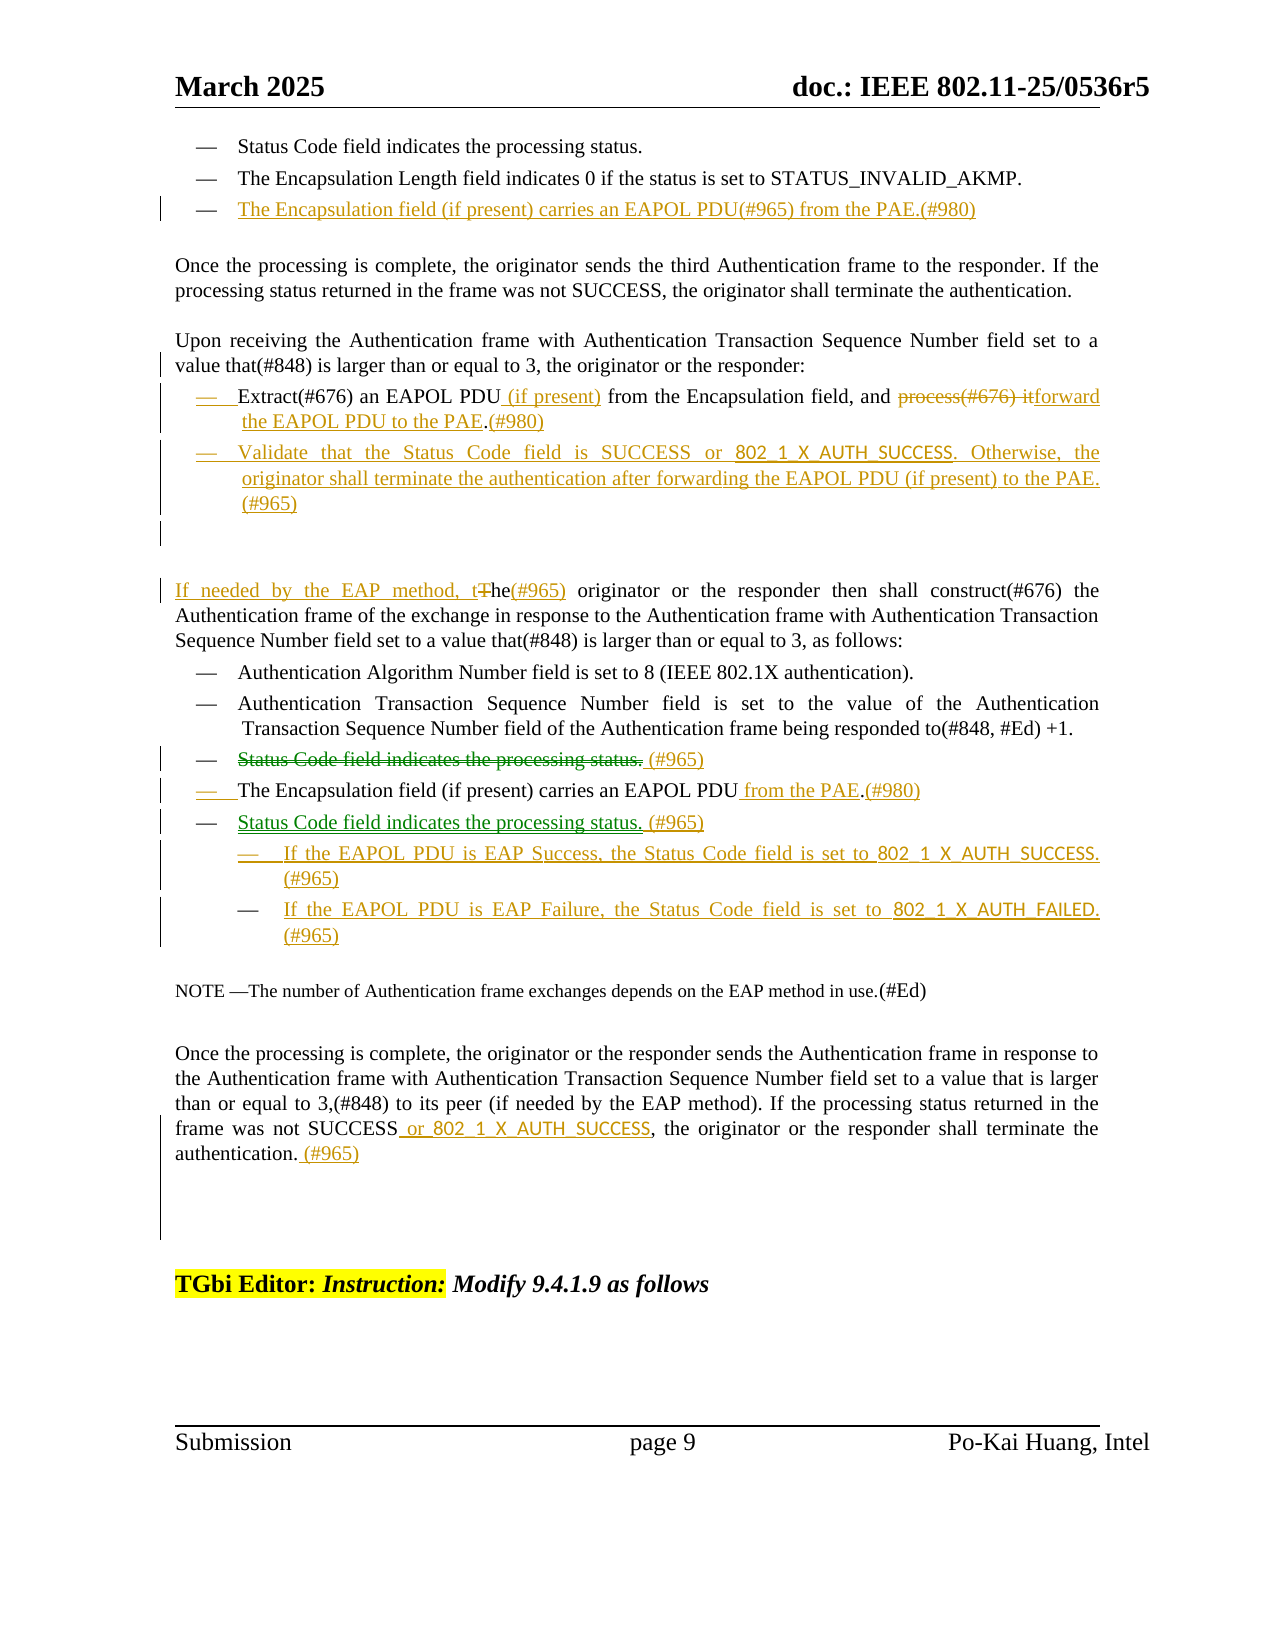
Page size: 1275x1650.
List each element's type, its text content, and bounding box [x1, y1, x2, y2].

text Upon receiving the Authentication frame with Authentication Transaction Sequence Number field set to a value that(#848) is larger than or equal to 3, the originator or the responder: [175, 327, 1100, 377]
text Once the processing is complete, the originator or the responder sends the Authentication frame in response to the Authentication frame with Authentication Transaction Sequence Number field set to a value that is larger than or equal to 3,(#848) to its peer (if needed by the EAP method). If the processing status returned in the frame was not SUCCESS, the originator or the responder shall terminate the authentication. [175, 1040, 1100, 1165]
text NOTE —The number of Authentication frame exchanges depends on the EAP method in use.(#Ed) [175, 978, 1100, 1002]
list Authentication Algorithm Number field is set to 8 (IEEE 802.1X authentication). [196, 659, 1100, 684]
text he originator or the responder then shall construct(#676) the Authentication frame of the exchange in response to the Authentication frame with Authentication Transaction Sequence Number field set to a value that(#848) is larger than or equal to 3, as follows: [175, 577, 1100, 652]
text TGbi Editor: Instruction: Modify 9.4.1.9 as follows [446, 1269, 1100, 1298]
list Status Code field indicates the processing status. [196, 133, 1100, 158]
text Once the processing is complete, the originator sends the third Authentication frame to the responder. If the processing status returned in the frame was not SUCCESS, the originator shall terminate the authentication. [175, 252, 1100, 302]
list The Encapsulation Length field indicates 0 if the status is set to STATUS_INVALID_AKMP. [196, 164, 1100, 189]
list The Encapsulation field (if present) carries an EAPOL PDU. [196, 777, 1100, 802]
list Authentication Transaction Sequence Number field is set to the value of the Authentication Transaction Sequence Number field of the Authentication frame being responded to(#848, #Ed) +1. [196, 690, 1100, 740]
list Extract(#676) an EAPOL PDU from the Encapsulation field, and . [196, 383, 1100, 433]
